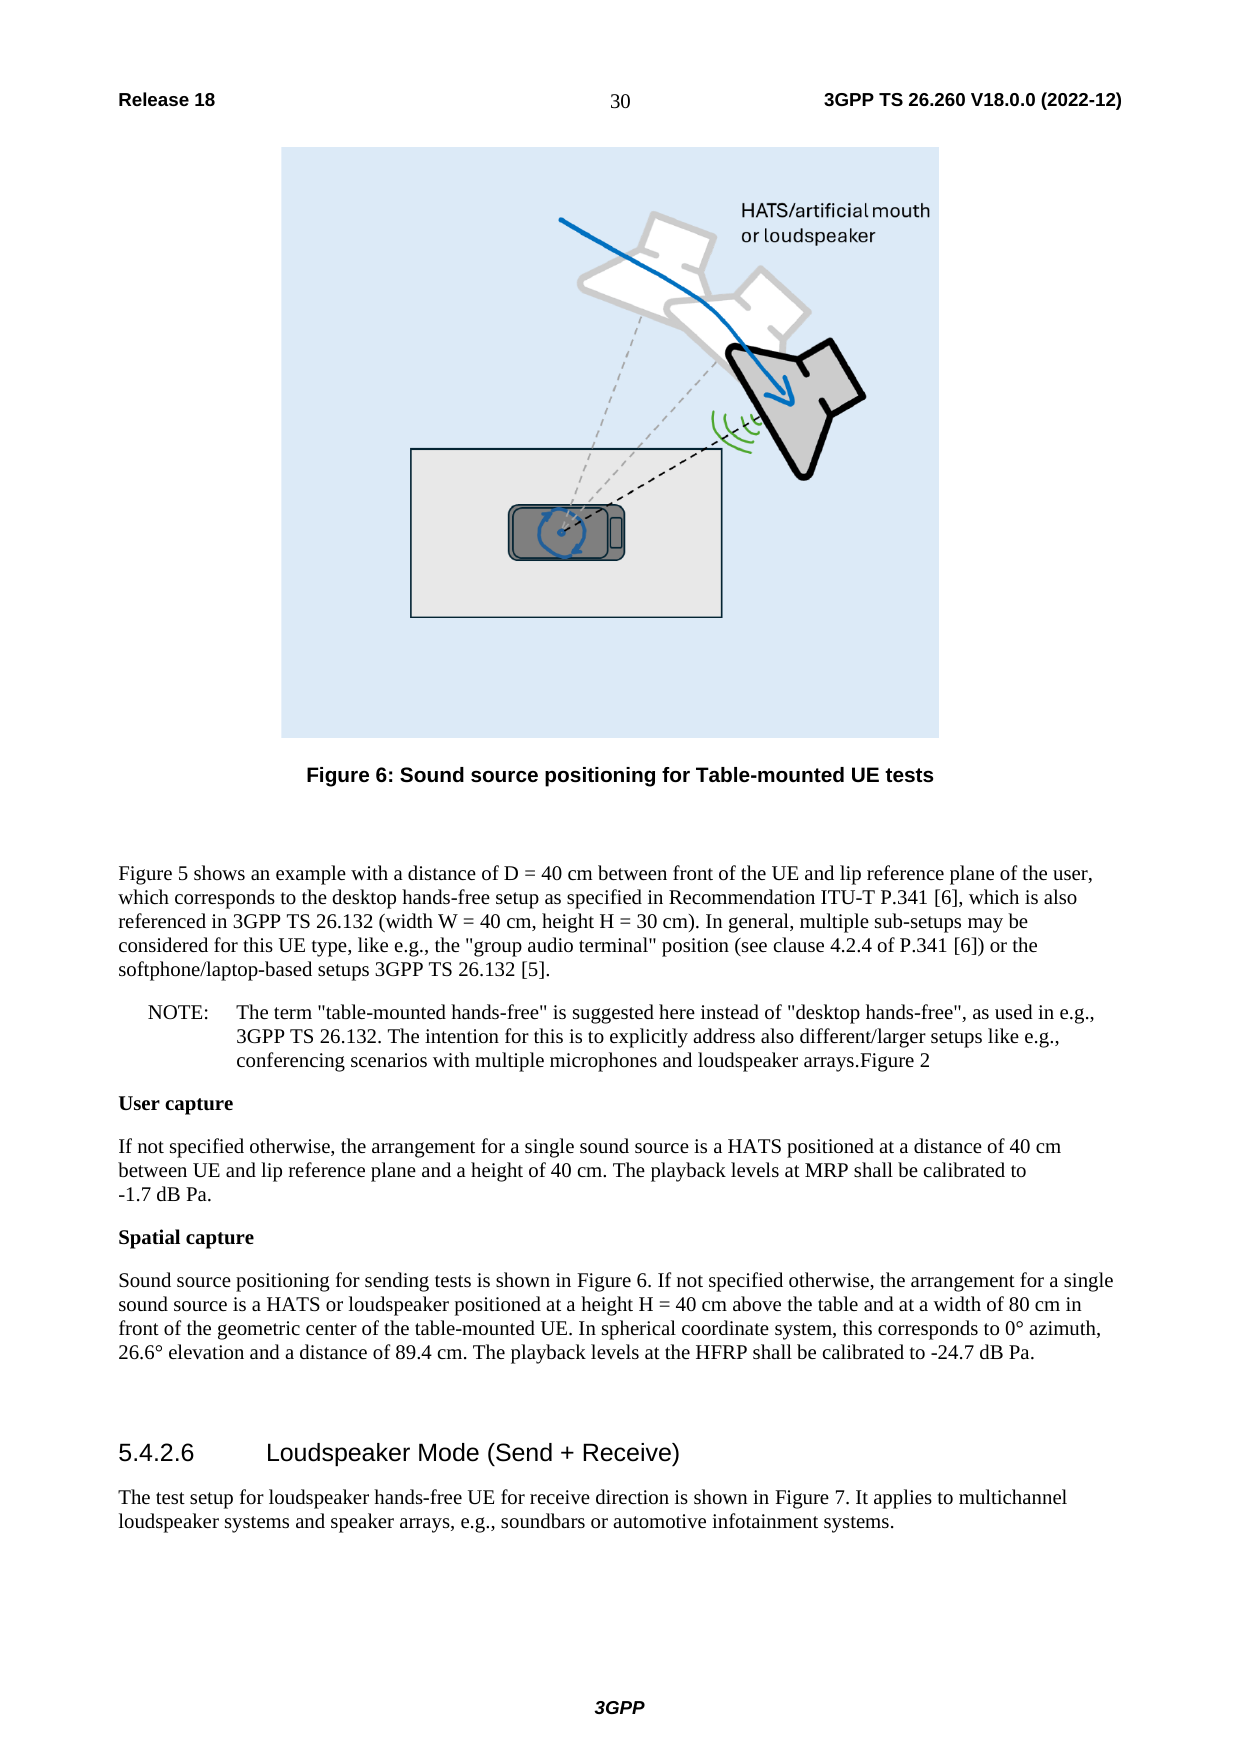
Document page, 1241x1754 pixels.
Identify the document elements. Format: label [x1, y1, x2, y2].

picture [281, 147, 959, 738]
